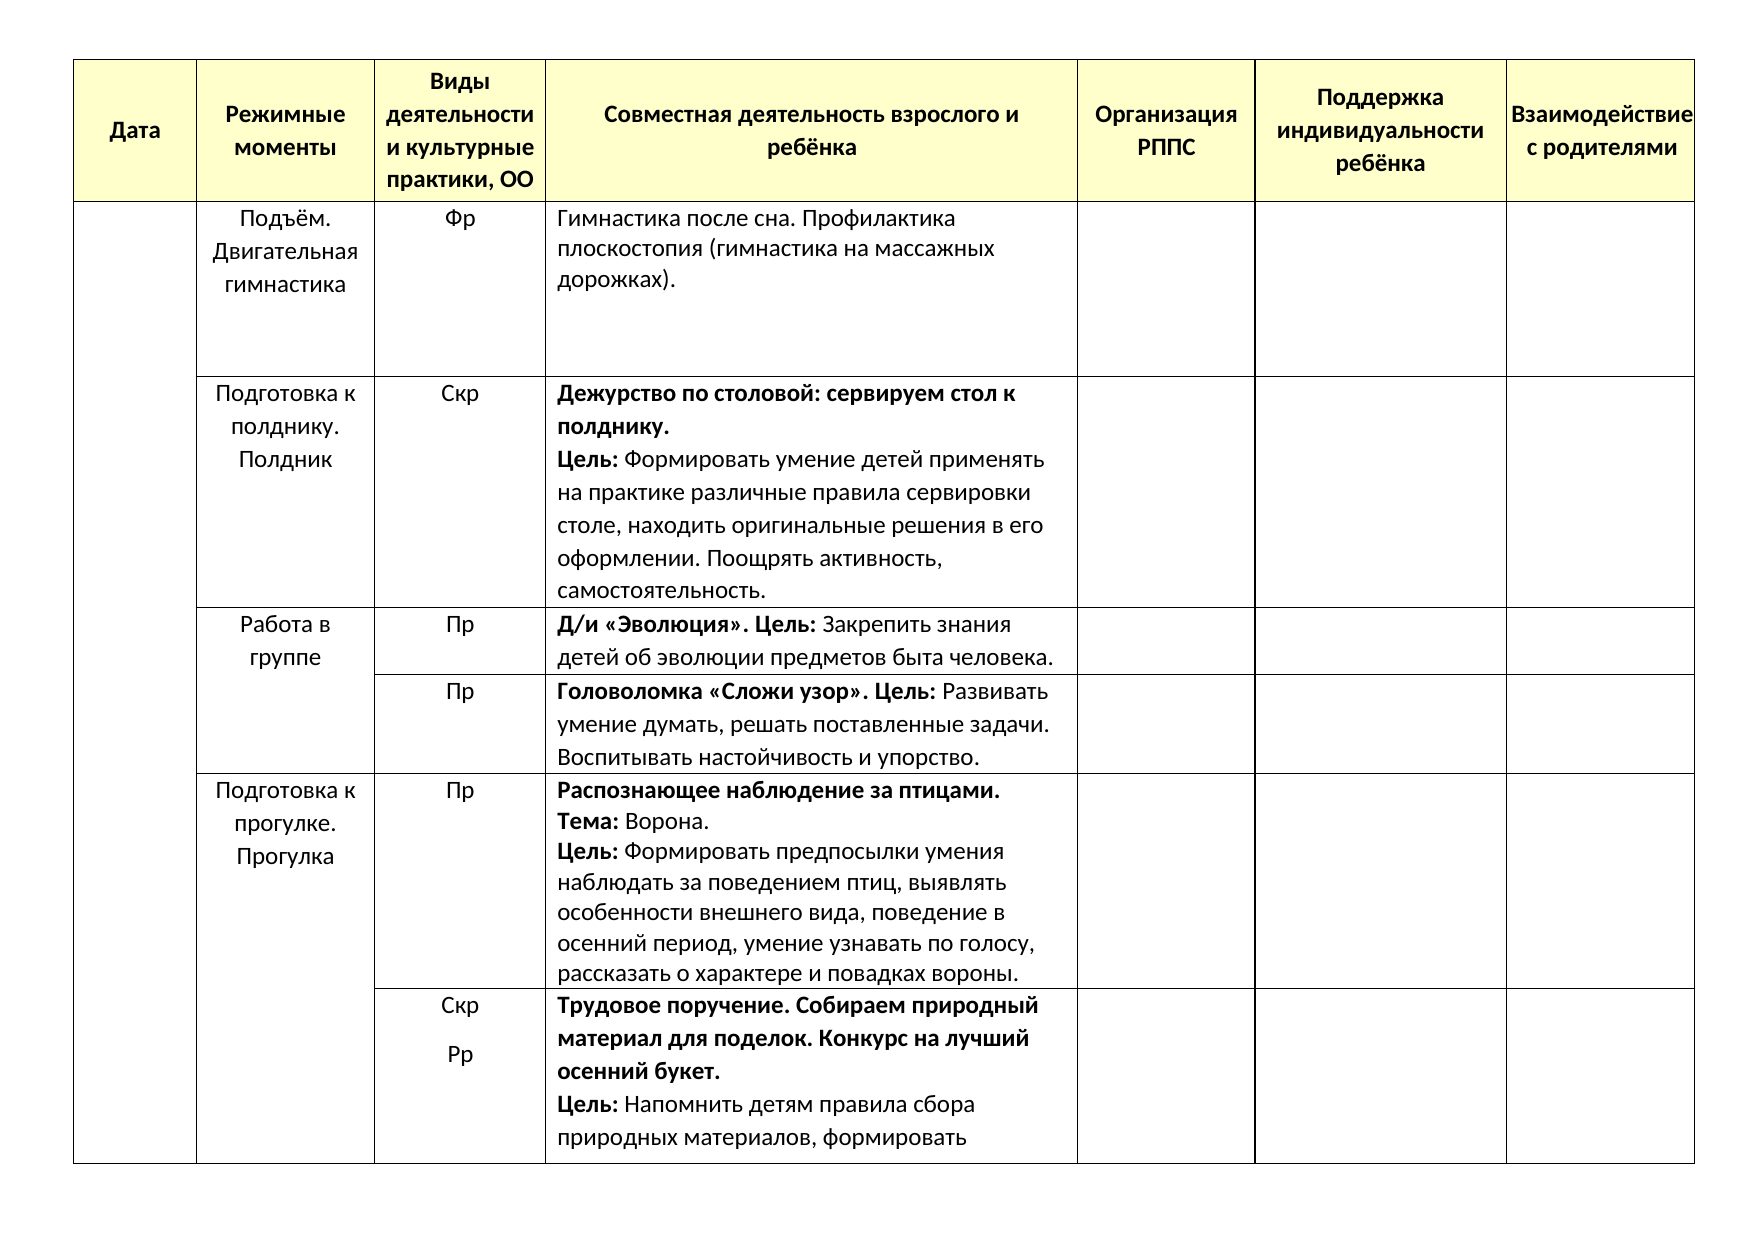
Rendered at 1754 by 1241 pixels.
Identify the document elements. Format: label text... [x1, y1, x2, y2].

table_cell [1507, 608, 1694, 674]
table_header Режимные моменты [197, 60, 374, 201]
table_cell [1256, 989, 1506, 1163]
table_cell Работа в группе [197, 608, 374, 773]
table_cell [1078, 202, 1254, 376]
table_cell [1078, 608, 1254, 674]
table_cell [1507, 202, 1694, 376]
table_cell Гимнастика после сна. Профилактика плоскостопия (гимнастика на массажных дорожках). [546, 202, 1077, 376]
table_cell [1256, 377, 1506, 607]
table_header Дата [74, 60, 196, 201]
table_cell Скр Рр [375, 989, 545, 1163]
table_cell [1507, 774, 1694, 988]
table_cell [1078, 377, 1254, 607]
table_cell [1078, 989, 1254, 1163]
table_cell Пр [375, 774, 545, 988]
table_cell [1507, 377, 1694, 607]
table_cell Д/и «Эволюция». Цель: Закрепить знания детей об эволюции предметов быта человека. [546, 608, 1077, 674]
table_cell Пр [375, 675, 545, 773]
table_header Виды деятельности и культурные практики, ОО [375, 60, 545, 201]
table_cell Подъём. Двигательная гимнастика [197, 202, 374, 376]
table_cell [1078, 774, 1254, 988]
table_cell [1507, 989, 1694, 1163]
table_cell [1507, 675, 1694, 773]
table_cell Подготовка к полднику. Полдник [197, 377, 374, 607]
table_cell Пр [375, 608, 545, 674]
table_cell Подготовка к прогулке. Прогулка [197, 774, 374, 1163]
table_cell Фр [375, 202, 545, 376]
table_header Организация РППС [1078, 60, 1254, 201]
table_header Совместная деятельность взрослого и ребёнка [546, 60, 1077, 201]
table_cell Головоломка «Сложи узор». Цель: Развивать умение думать, решать поставленные задачи. Воспитывать настойчивость и упорство. [546, 675, 1077, 773]
table_cell [1256, 608, 1506, 674]
table_cell [1256, 675, 1506, 773]
table_cell [1256, 774, 1506, 988]
table_cell [1078, 675, 1254, 773]
table_cell Дежурство по столовой: сервируем стол к полднику. Цель: Формировать умение детей применять на практике различные правила сервировки столе, находить оригинальные решения в его оформлении. Поощрять активность, самостоятельность. [546, 377, 1077, 607]
table_cell [1256, 202, 1506, 376]
table_header Поддержка индивидуальности ребёнка [1256, 60, 1506, 201]
table_cell Скр [375, 377, 545, 607]
table_header Взаимодействие с родителями [1507, 60, 1694, 201]
table_cell Распознающее наблюдение за птицами. Тема: Ворона. Цель: Формировать предпосылки умения наблюдать за поведением птиц, выявлять особенности внешнего вида, поведение в осенний период, умение узнавать по голосу, рассказать о характере и повадках вороны. [546, 774, 1077, 988]
